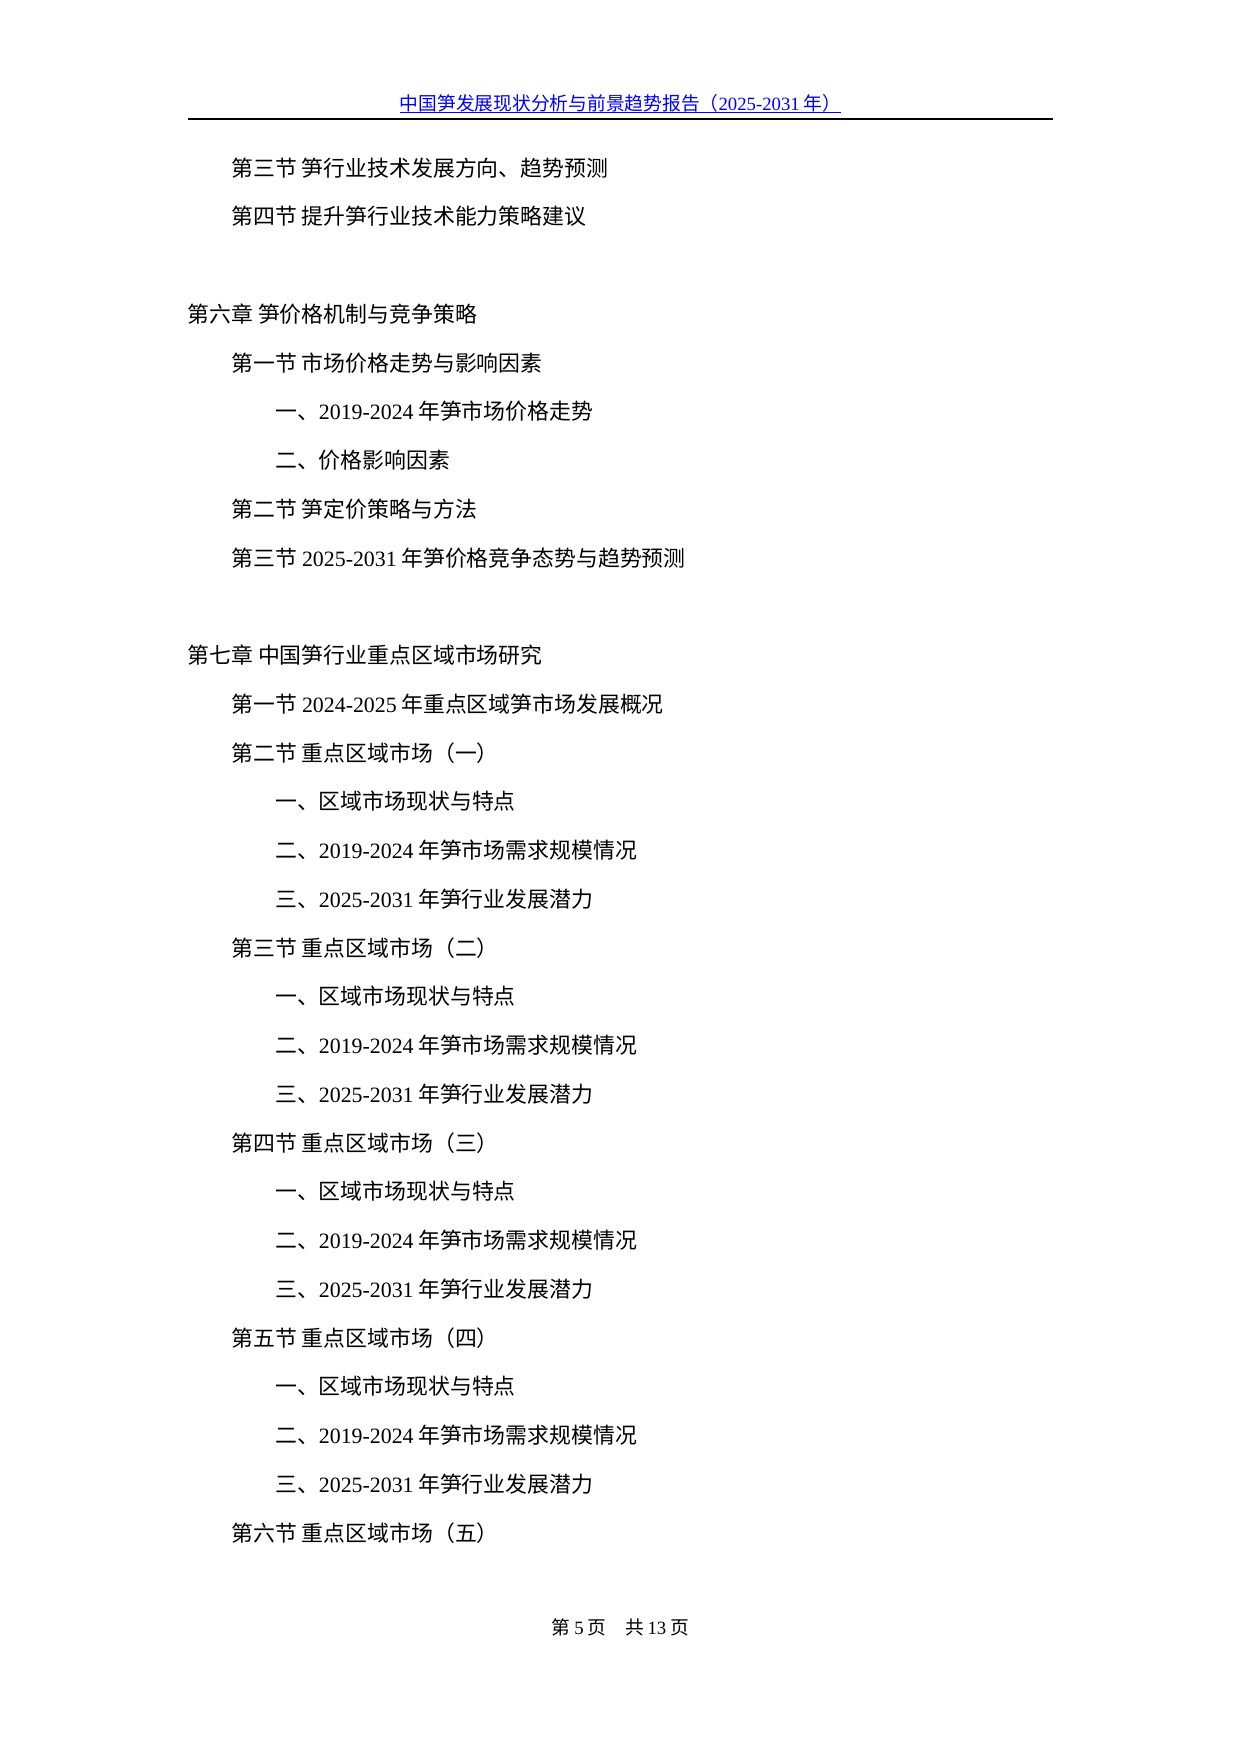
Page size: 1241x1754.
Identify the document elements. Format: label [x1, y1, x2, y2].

text [187, 150, 1053, 1548]
